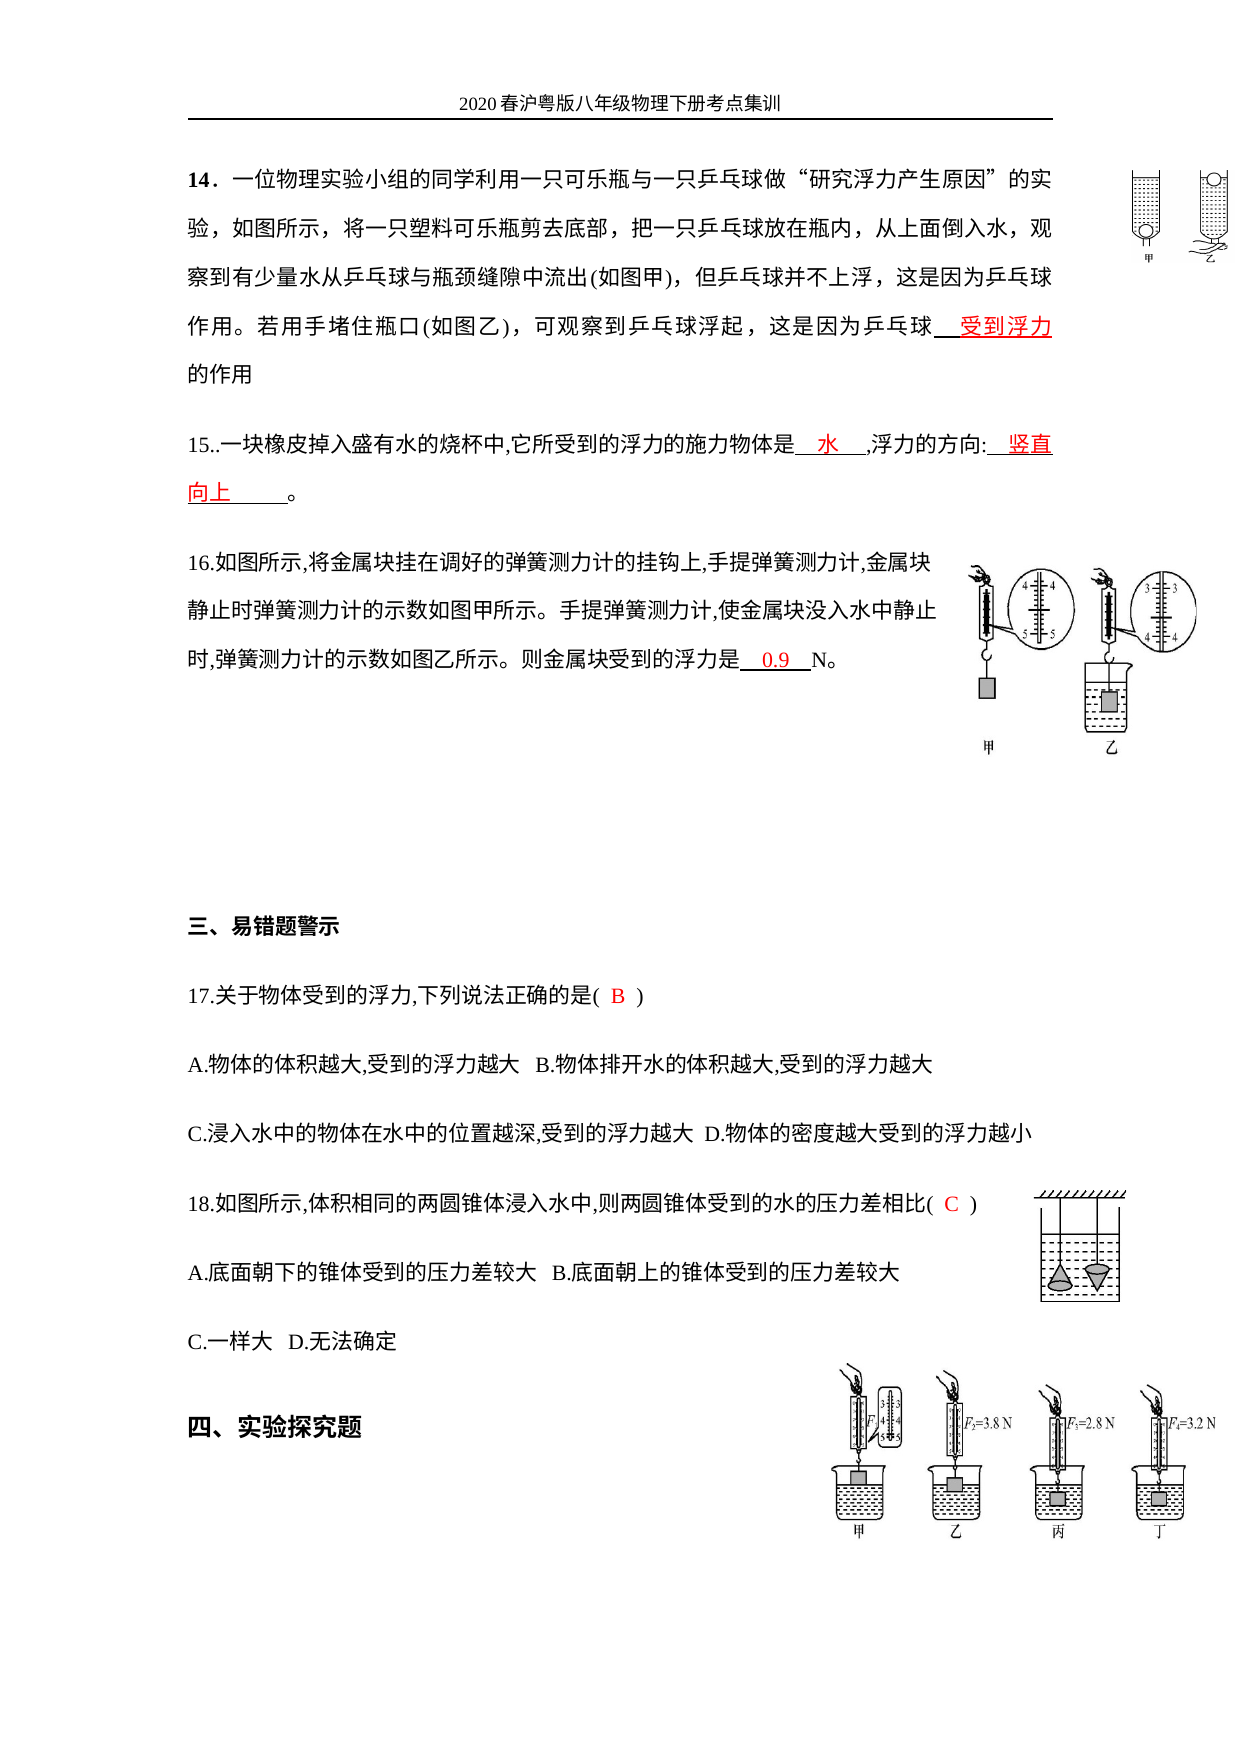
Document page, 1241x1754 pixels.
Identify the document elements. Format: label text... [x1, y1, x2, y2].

text 三、易错题警示 [187, 908, 1053, 941]
picture [1033, 1190, 1127, 1302]
text 15..一块橡皮掉入盛有水的烧杯中,它所受到的浮力的施力物体是 水 ,浮力的方向: 竖直向上 。 [187, 426, 1053, 507]
text 18.如图所示,体积相同的两圆锥体浸入水中,则两圆锥体受到的水的压力差相比( C ) [187, 1185, 1053, 1218]
text 17.关于物体受到的浮力,下列说法正确的是( B ) [187, 978, 1053, 1010]
picture [831, 1363, 1216, 1541]
text 14．一位物理实验小组的同学利用一只可乐瓶与一只乒乓球做“研究浮力产生原因”的实验，如图所示，将一只塑料可乐瓶剪去底部，把一只乒乓球放在瓶内，从上面倒入水，观察到有少量水从乒乓球与瓶颈缝隙中流出(如图甲)，但乒乓球并不上浮，这是因为乒乓球 作用。若用手堵住瓶口(如图乙)，可观察到乒乓球浮起，这是因为乒乓球 受到浮力 的作用 [187, 162, 1053, 389]
text 四、实验探究题 [187, 1393, 831, 1458]
picture [968, 565, 1197, 757]
picture [1130, 170, 1236, 263]
text C.一样大 D.无法确定 [187, 1323, 1053, 1356]
text C.浸入水中的物体在水中的位置越深,受到的浮力越大 D.物体的密度越大受到的浮力越小 [187, 1116, 1053, 1148]
text A.物体的体积越大,受到的浮力越大 B.物体排开水的体积越大,受到的浮力越大 [187, 1047, 1053, 1079]
text 16.如图所示,将金属块挂在调好的弹簧测力计的挂钩上,手提弹簧测力计,金属块静止时弹簧测力计的示数如图甲所示。手提弹簧测力计,使金属块没入水中静止时,弹簧测力计的示数如图乙所示。则金属块受到的浮力是 0.9 N。 [187, 544, 1053, 674]
text A.底面朝下的锥体受到的压力差较大 B.底面朝上的锥体受到的压力差较大 [187, 1254, 1033, 1287]
